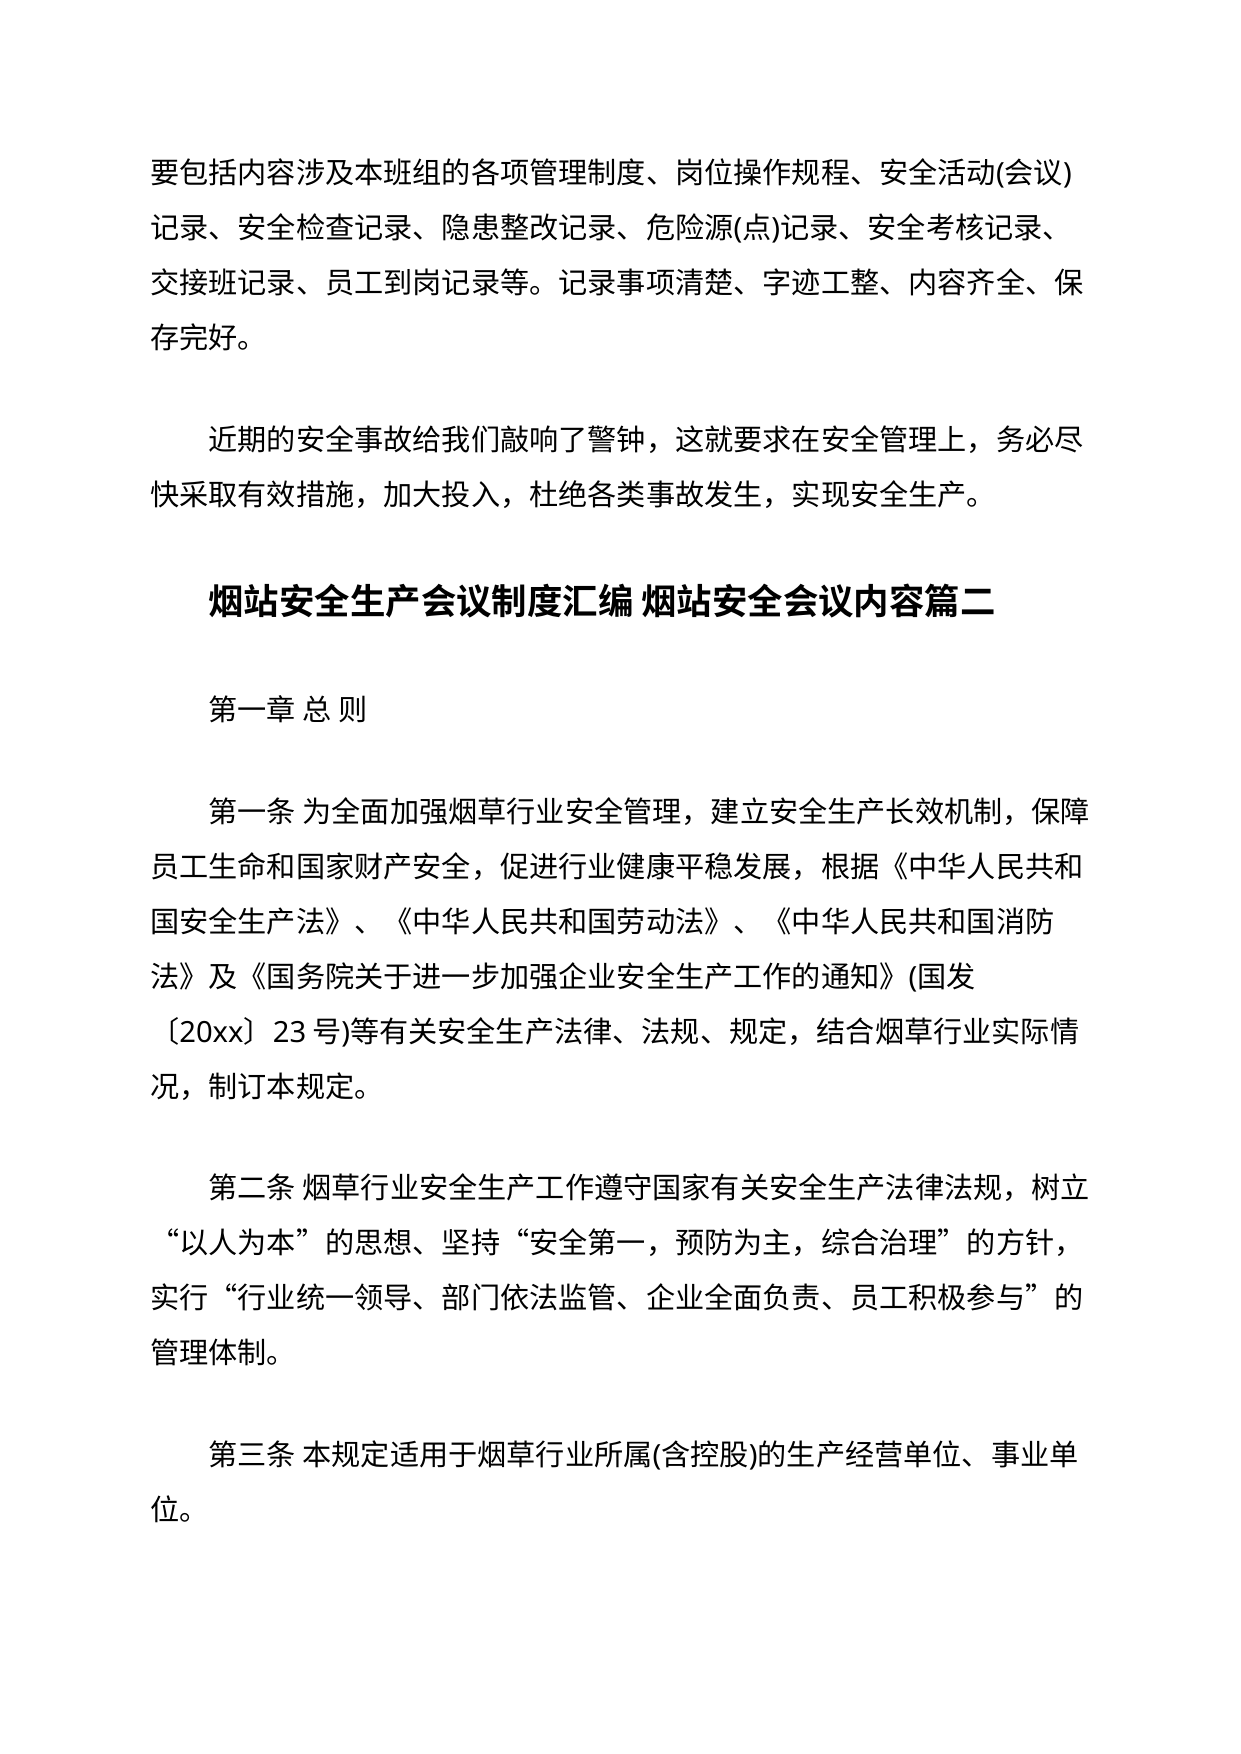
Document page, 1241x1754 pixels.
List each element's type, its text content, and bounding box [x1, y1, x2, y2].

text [150, 150, 1090, 357]
text 第一章 总 则 [150, 687, 1090, 729]
text 烟站安全生产会议制度汇编 烟站安全会议内容篇二 [150, 573, 1090, 624]
text 第一条 为全面加强烟草行业安全管理，建立安全生产长效机制，保障员工生命和国家财产安全，促进行业健康平稳发展，根据《中华人民共和国安全生产法》、《中华人民共和国劳动法》、《中华人民共和国消防法》及《国务院关于进一步加强企业安全生产工作的通知》(国发〔20xx〕23号)等有关安全生产法律、法规、规定，结合烟草行业实际情况，制订本规定。 [150, 788, 1090, 1106]
text 第二条 烟草行业安全生产工作遵守国家有关安全生产法律法规，树立“以人为本”的思想、坚持“安全第一，预防为主，综合治理”的方针，实行“行业统一领导、部门依法监管、企业全面负责、员工积极参与”的管理体制。 [150, 1165, 1090, 1372]
text 第三条 本规定适用于烟草行业所属(含控股)的生产经营单位、事业单位。 [150, 1431, 1090, 1529]
text 近期的安全事故给我们敲响了警钟，这就要求在安全管理上，务必尽快采取有效措施，加大投入，杜绝各类事故发生，实现安全生产。 [150, 417, 1090, 514]
